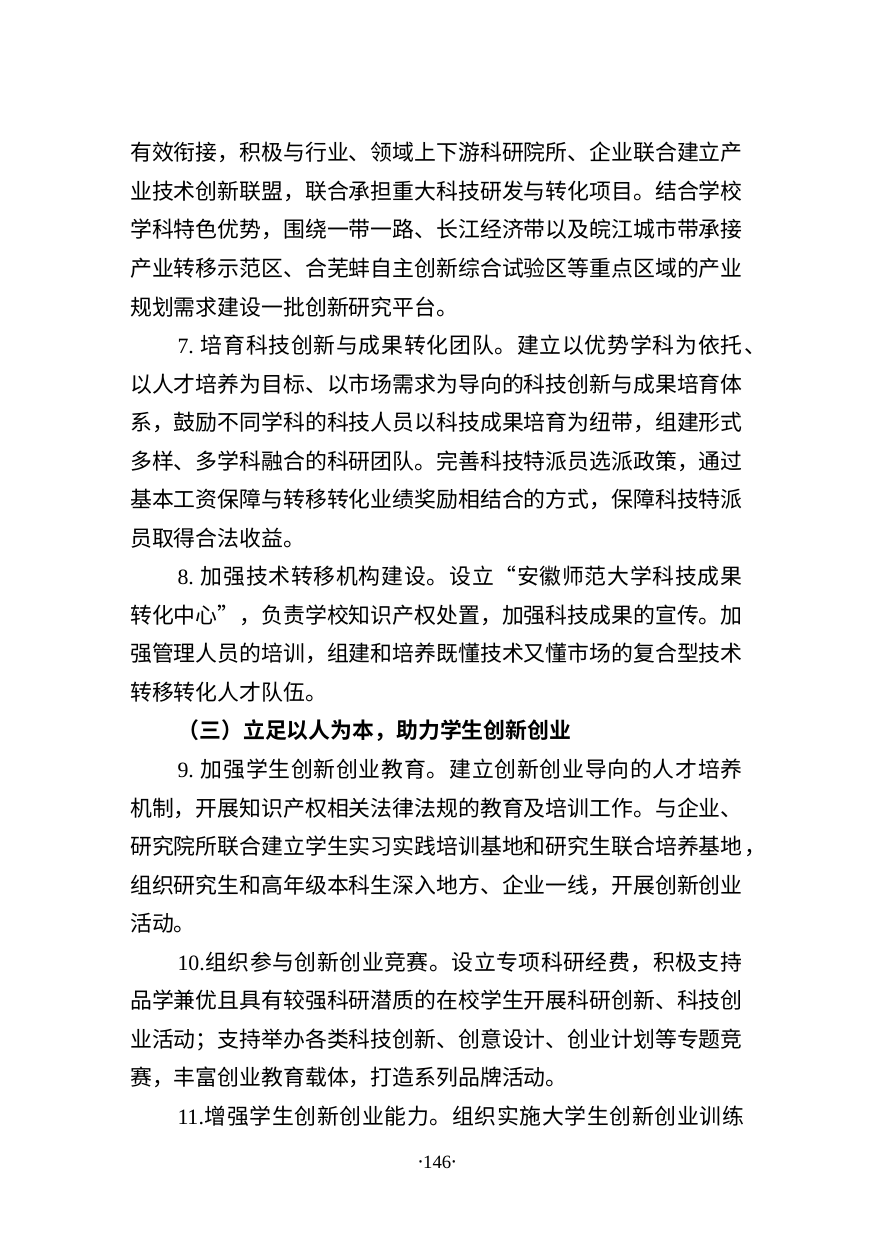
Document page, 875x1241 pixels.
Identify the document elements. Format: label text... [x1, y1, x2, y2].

text 9. 加强学生创新创业教育。建立创新创业导向的人才培养机制，开展知识产权相关法律法规的教育及培训工作。与企业、研究院所联合建立学生实习实践培训基地和研究生联合培养基地，组织研究生和高年级本科生深入地方、企业一线，开展创新创业活动。 [130, 747, 744, 939]
text 10.组织参与创新创业竞赛。设立专项科研经费，积极支持品学兼优且具有较强科研潜质的在校学生开展科研创新、科技创业活动；支持举办各类科技创新、创意设计、创业计划等专题竞赛，丰富创业教育载体，打造系列品牌活动。 [130, 939, 744, 1093]
text 7. 培育科技创新与成果转化团队。建立以优势学科为依托、以人才培养为目标、以市场需求为导向的科技创新与成果培育体系，鼓励不同学科的科技人员以科技成果培育为纽带，组建形式多样、多学科融合的科研团队。完善科技特派员选派政策，通过基本工资保障与转移转化业绩奖励相结合的方式，保障科技特派员取得合法收益。 [130, 323, 744, 554]
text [130, 1093, 744, 1132]
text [130, 130, 744, 323]
text （三）立足以人为本，助力学生创新创业 [130, 708, 744, 747]
text 8. 加强技术转移机构建设。设立“安徽师范大学科技成果转化中心”，负责学校知识产权处置，加强科技成果的宣传。加强管理人员的培训，组建和培养既懂技术又懂市场的复合型技术转移转化人才队伍。 [130, 554, 744, 708]
